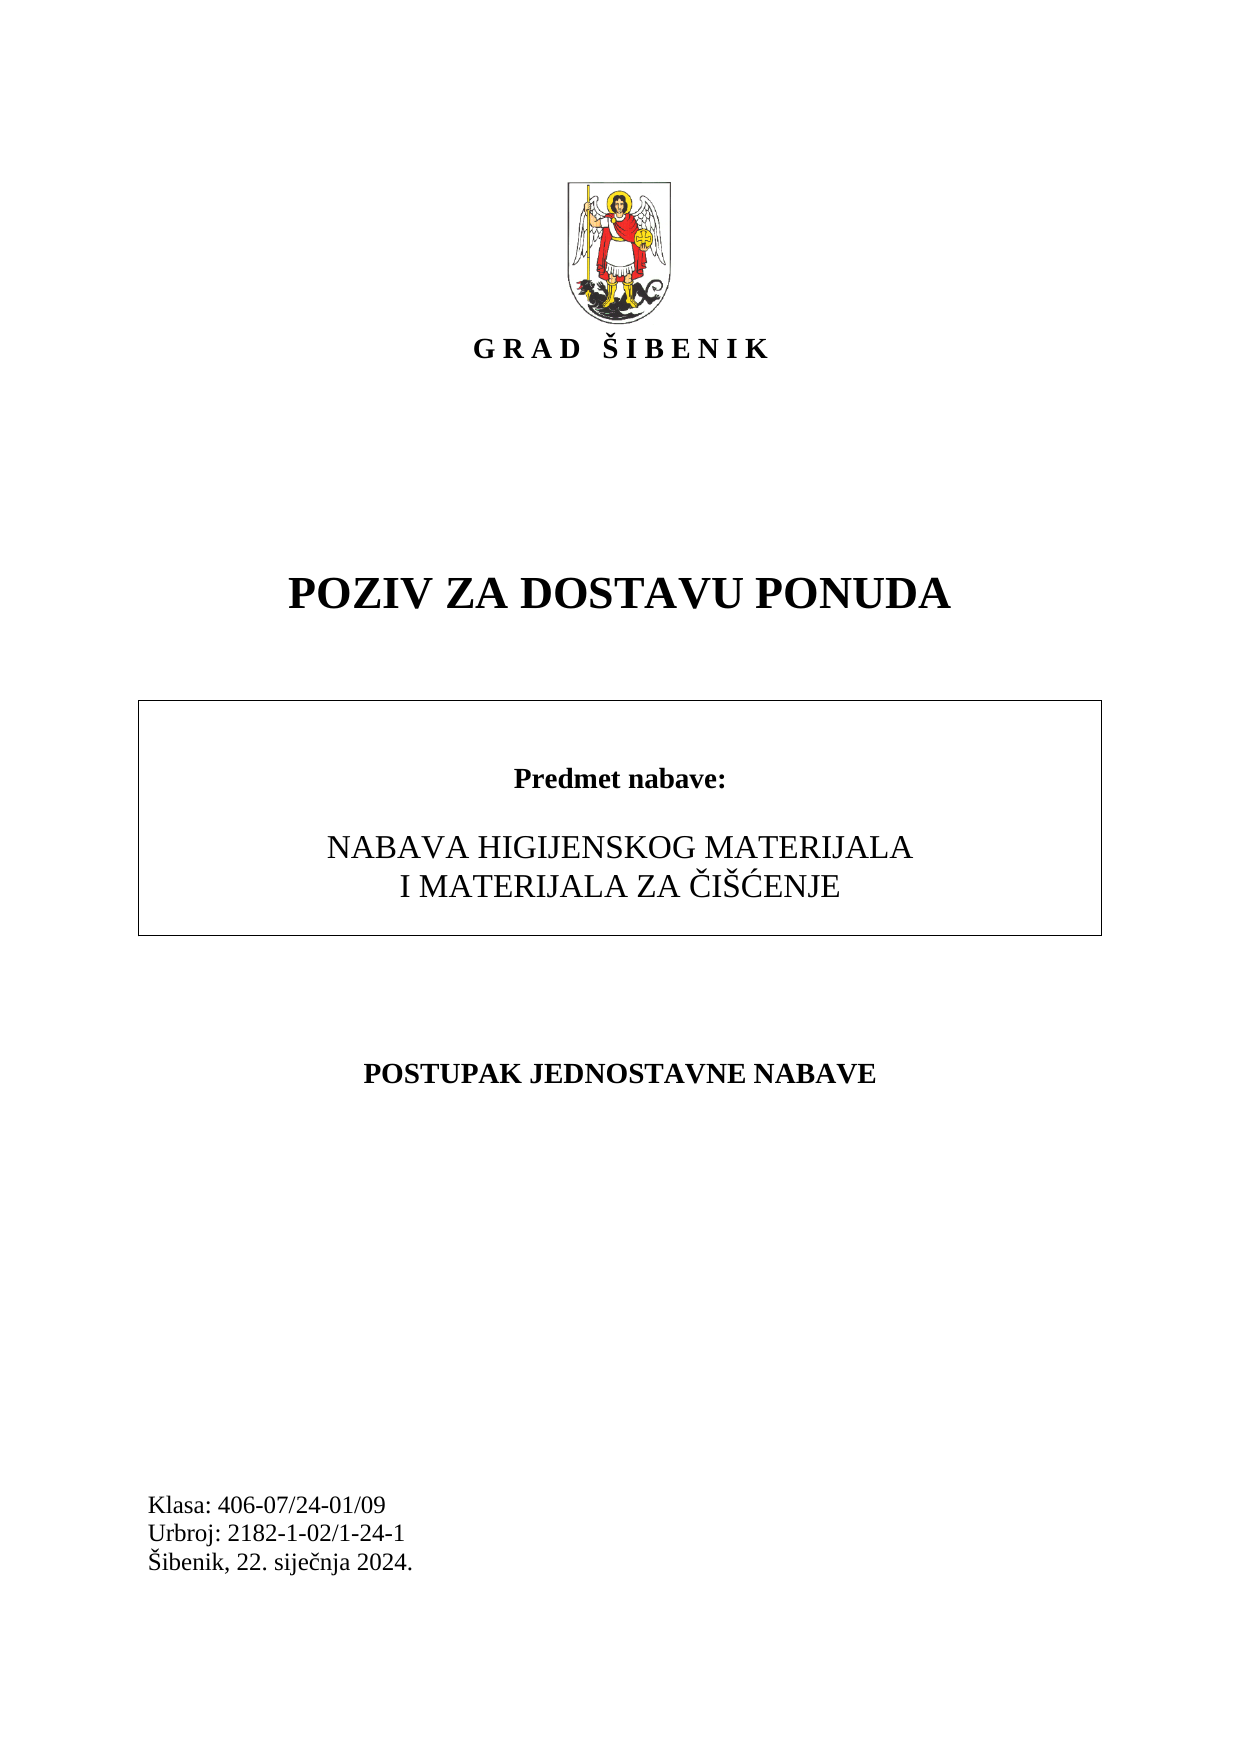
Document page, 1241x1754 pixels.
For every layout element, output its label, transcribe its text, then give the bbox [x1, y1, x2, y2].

text Urbroj: 2182-1-02/1-24-1 [148, 1518, 1092, 1547]
text POSTUPAK JEDNOSTAVNE NABAVE [148, 1056, 1092, 1090]
picture [563, 176, 677, 332]
text Klasa: 406-07/24-01/09 [148, 1490, 1092, 1518]
text Predmet nabave: [148, 761, 1092, 794]
text POZIV ZA DOSTAVU PONUDA [148, 566, 1092, 619]
text G R A D Š I B E N I K [148, 331, 1092, 365]
text I MATERIJALA ZA ČIŠĆENJE [148, 866, 1092, 904]
text Šibenik, 22. siječnja 2024. [148, 1547, 1092, 1576]
text NABAVA HIGIJENSKOG MATERIJALA [148, 828, 1092, 866]
